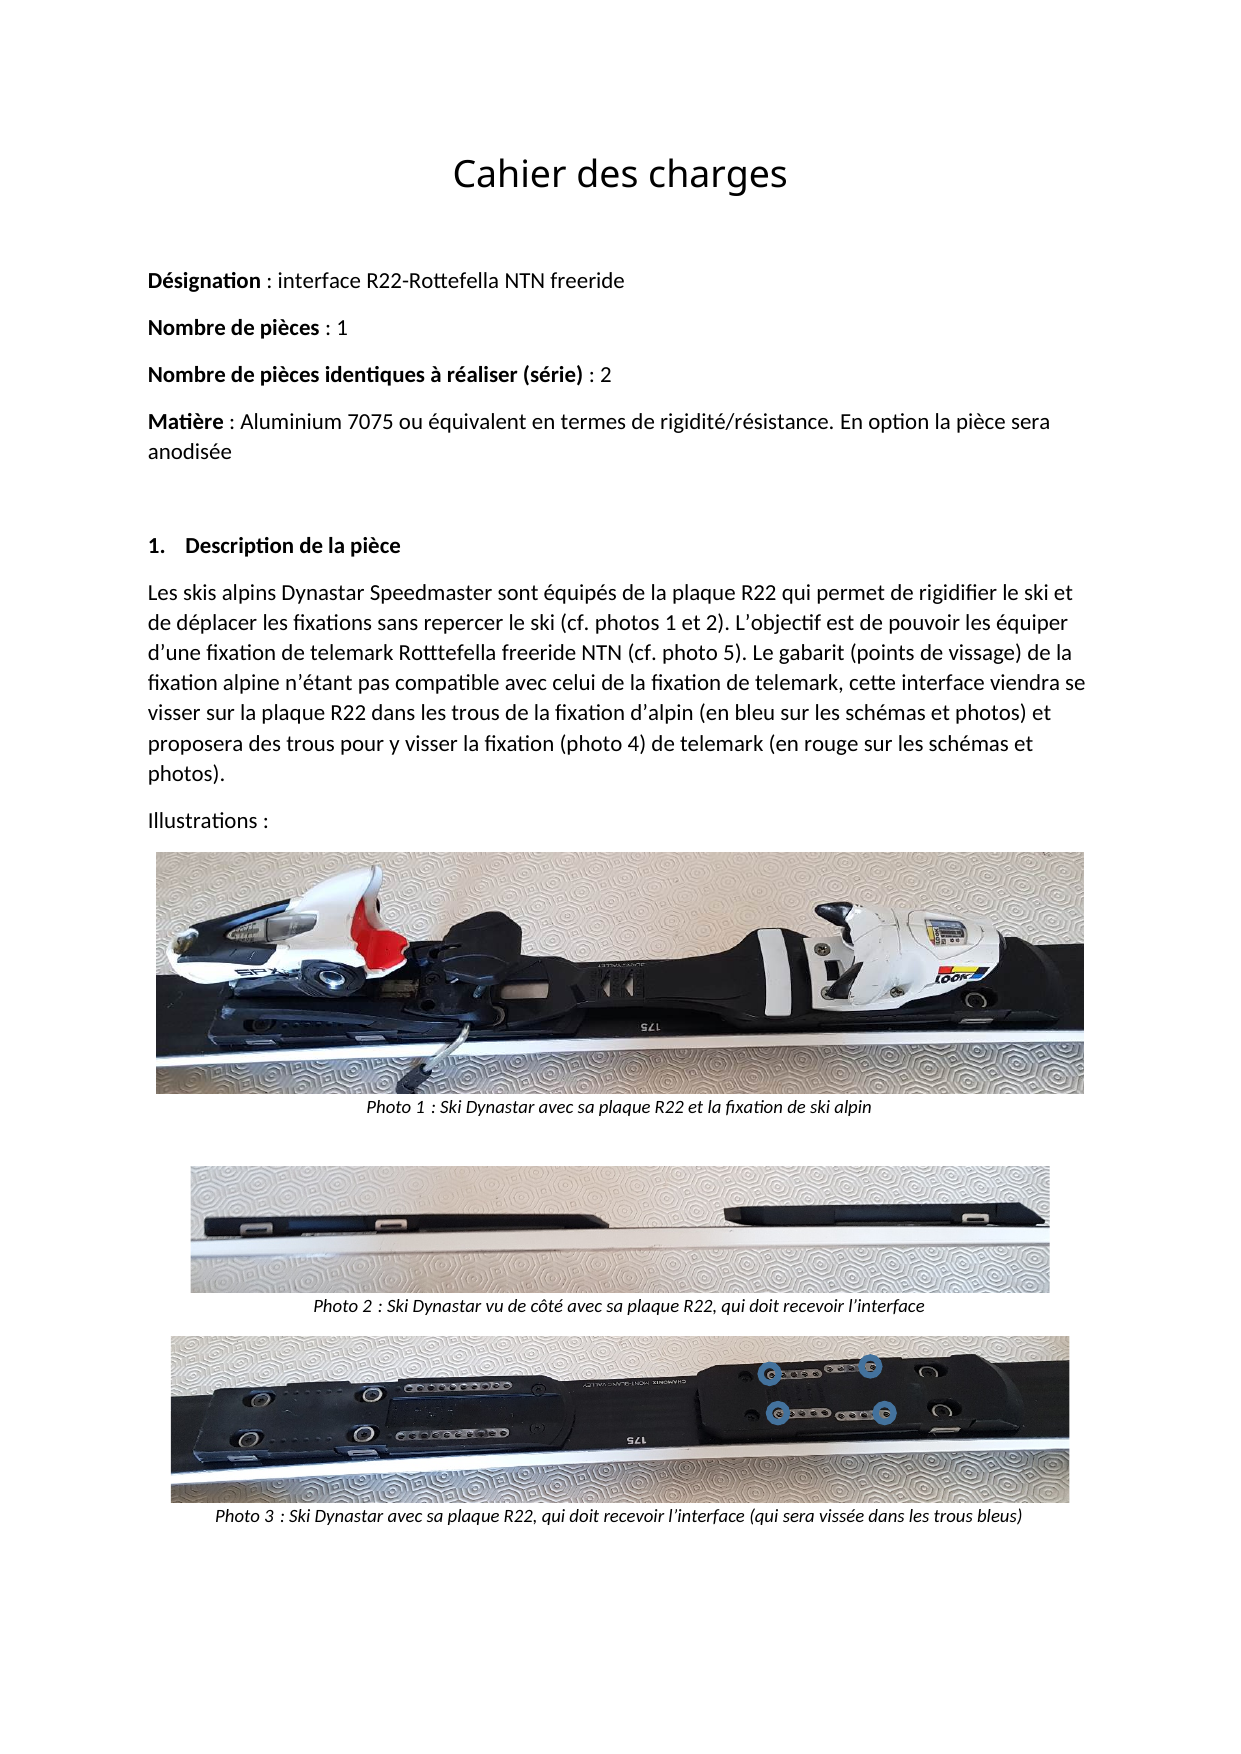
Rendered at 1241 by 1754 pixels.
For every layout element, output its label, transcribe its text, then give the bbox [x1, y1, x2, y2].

text Les skis alpins Dynastar Speedmaster sont équipés de la plaque R22 qui permet de rigidifier le ski et de déplacer les fixations sans repercer le ski (cf. photos 1 et 2). L’objectif est de pouvoir les équiper d’une fixation de telemark Rotttefella freeride NTN (cf. photo 5). Le gabarit (points de vissage) de la fixation alpine n’étant pas compatible avec celui de la fixation de telemark, cette interface viendra se visser sur la plaque R22 dans les trous de la fixation d’alpin (en bleu sur les schémas et photos) et proposera des trous pour y visser la fixation (photo 4) de telemark (en rouge sur les schémas et photos). [148, 578, 1093, 787]
text Nombre de pièces : 1 [148, 313, 1093, 341]
picture [190, 1166, 1050, 1293]
list Description de la pièce [148, 531, 1093, 559]
text Nombre de pièces identiques à réaliser (série) : 2 [148, 360, 1093, 388]
text Illustrations : [148, 806, 1093, 834]
text Cahier des charges [148, 148, 1093, 199]
text Désignation : interface R22-Rottefella NTN freeride [148, 266, 1093, 294]
picture [156, 852, 1084, 1094]
picture [170, 1336, 1070, 1503]
text Matière : Aluminium 7075 ou équivalent en termes de rigidité/résistance. En option la pièce sera anodisée [148, 407, 1093, 465]
